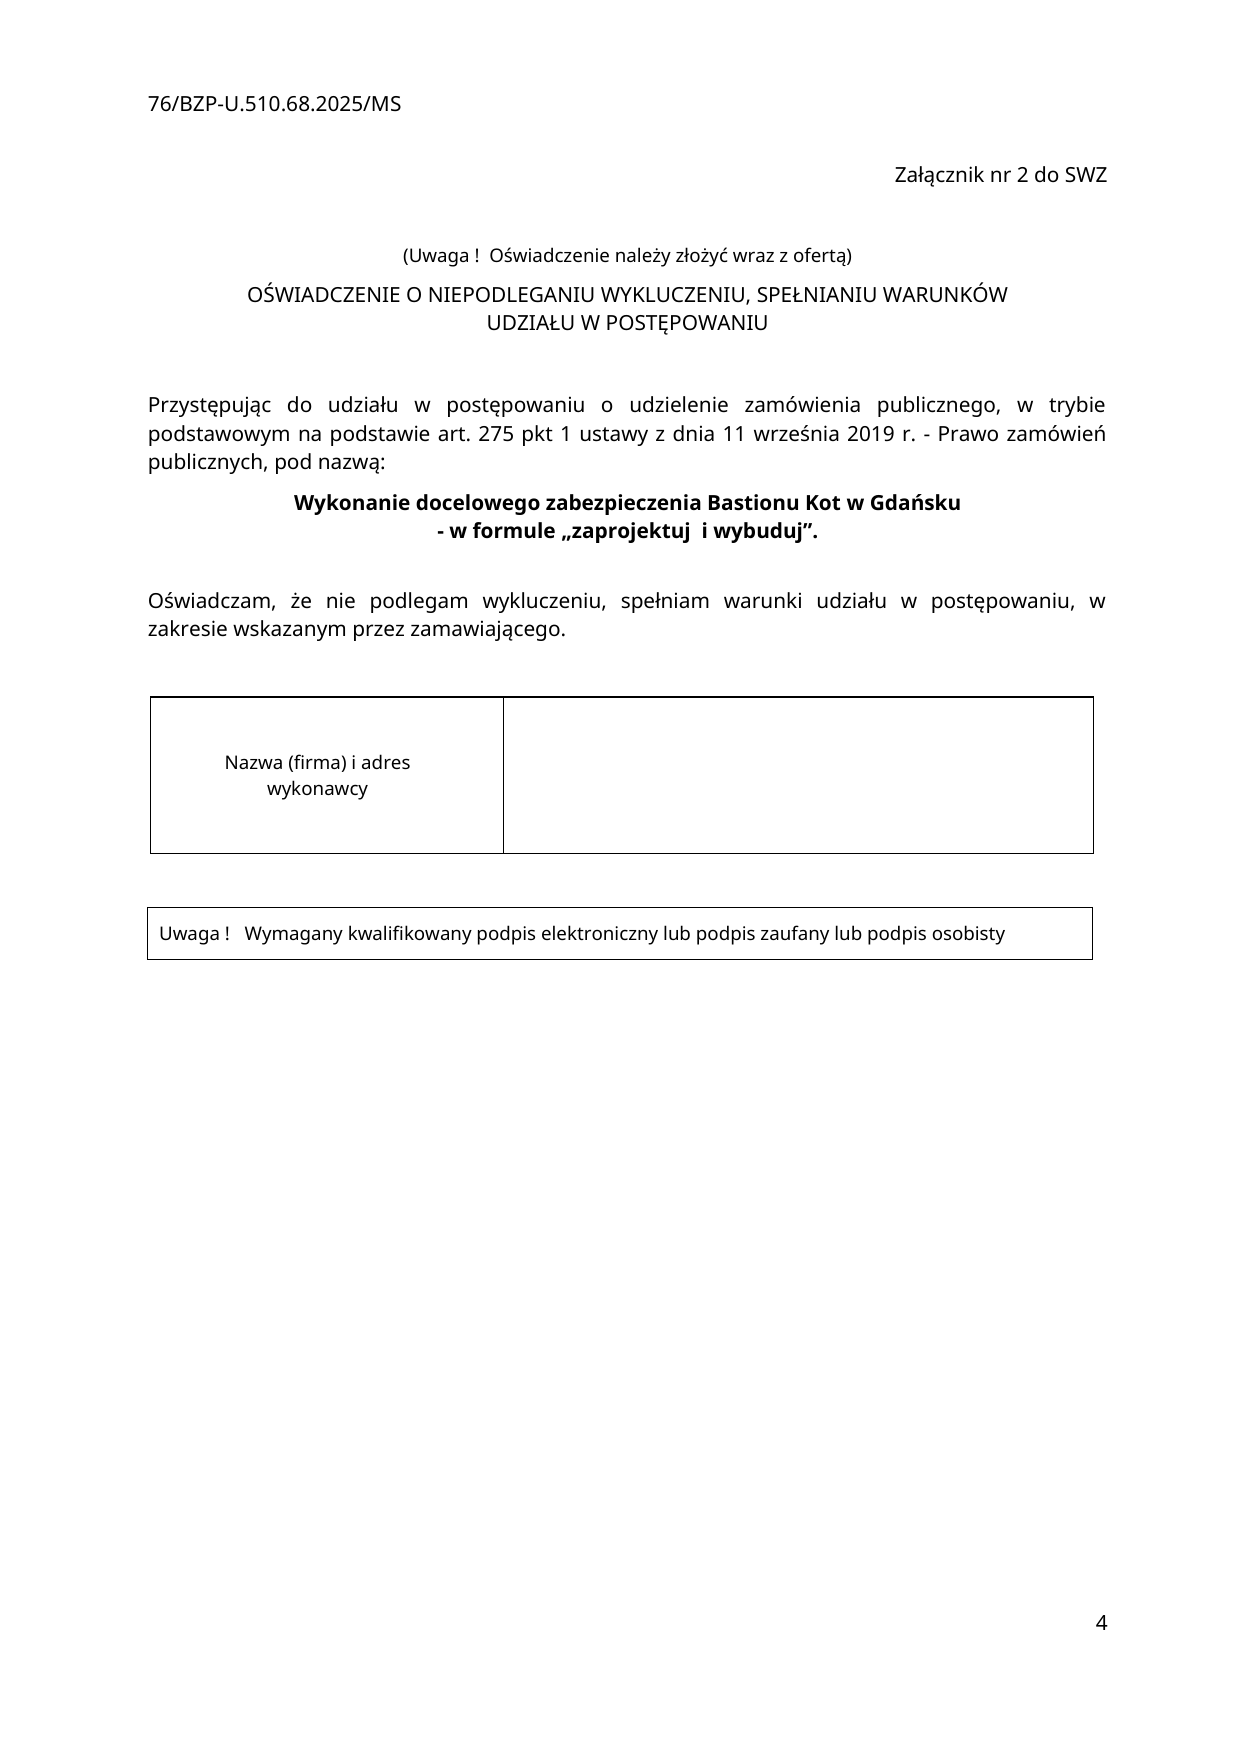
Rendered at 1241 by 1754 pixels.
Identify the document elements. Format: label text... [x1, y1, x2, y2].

text OŚWIADCZENIE O NIEPODLEGANIU WYKLUCZENIU, SPEŁNIANIU WARUNKÓW UDZIAŁU W POSTĘPOWANIU [148, 280, 1107, 337]
text Przystępując do udziału w postępowaniu o udzielenie zamówienia publicznego, w trybie podstawowym na podstawie art. 275 pkt 1 ustawy z dnia 11 września 2019 r. - Prawo zamówień publicznych, pod nazwą: [148, 390, 1107, 476]
table_header Uwaga ! Wymagany kwalifikowany podpis elektroniczny lub podpis zaufany lub podpis osobisty [148, 908, 1092, 958]
table_header Nazwa (firma) i adres wykonawcy [151, 698, 503, 852]
text - w formule „zaprojektuj i wybuduj”. [148, 517, 1107, 545]
table_header [504, 698, 1093, 852]
text Załącznik nr 2 do SWZ [148, 160, 1107, 189]
text Oświadczam, że nie podlegam wykluczeniu, spełniam warunki udziału w postępowaniu, w zakresie wskazanym przez zamawiającego. [148, 586, 1107, 643]
text (Uwaga ! Oświadczenie należy złożyć wraz z ofertą) [148, 242, 1107, 268]
text Wykonanie docelowego zabezpieczenia Bastionu Kot w Gdańsku [148, 488, 1107, 517]
